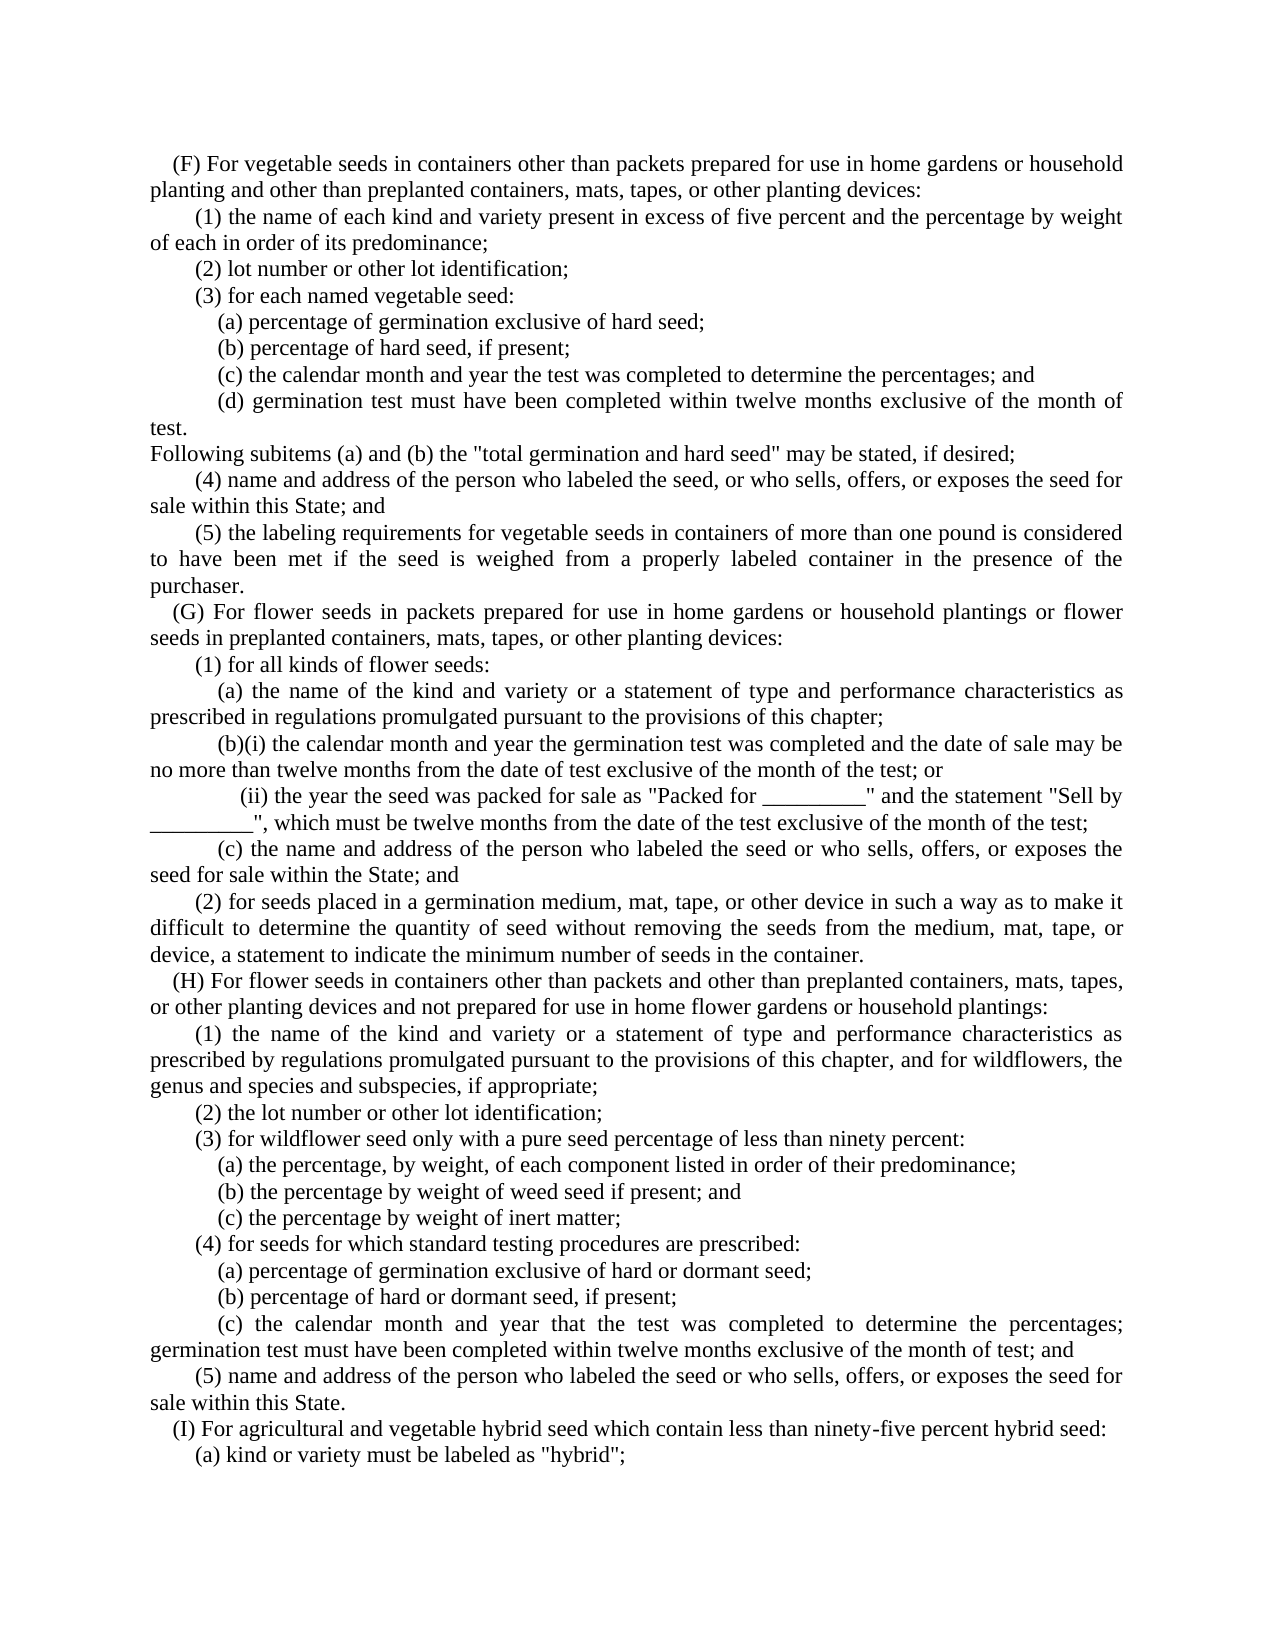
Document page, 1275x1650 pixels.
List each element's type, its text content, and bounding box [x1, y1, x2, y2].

text (c) the name and address of the person who labeled the seed or who sells, offers, or exposes the seed for sale within the State; and [150, 835, 1125, 888]
text (F) For vegetable seeds in containers other than packets prepared for use in home gardens or household planting and other than preplanted containers, mats, tapes, or other planting devices: [150, 150, 1125, 203]
text (1) the name of the kind and variety or a statement of type and performance characteristics as prescribed by regulations promulgated pursuant to the provisions of this chapter, and for wildflowers, the genus and species and subspecies, if appropriate; [150, 1020, 1125, 1099]
text (a) kind or variety must be labeled as "hybrid"; [150, 1441, 1125, 1468]
text (b) the percentage by weight of weed seed if present; and [150, 1178, 1125, 1204]
text (b) percentage of hard or dormant seed, if present; [150, 1283, 1125, 1309]
text (2) lot number or other lot identification; [150, 255, 1125, 282]
text (5) name and address of the person who labeled the seed or who sells, offers, or exposes the seed for sale within this State. [150, 1362, 1125, 1415]
text (b) percentage of hard seed, if present; [150, 334, 1125, 361]
text (1) the name of each kind and variety present in excess of five percent and the percentage by weight of each in order of its predominance; [150, 203, 1125, 255]
text (3) for each named vegetable seed: [150, 282, 1125, 308]
text (a) the name of the kind and variety or a statement of type and performance characteristics as prescribed in regulations promulgated pursuant to the provisions of this chapter; [150, 677, 1125, 730]
text (1) for all kinds of flower seeds: [150, 651, 1125, 677]
text (d) germination test must have been completed within twelve months exclusive of the month of test. [150, 387, 1125, 440]
text (5) the labeling requirements for vegetable seeds in containers of more than one pound is considered to have been met if the seed is weighed from a properly labeled container in the presence of the purchaser. [150, 519, 1125, 598]
text (c) the calendar month and year the test was completed to determine the percentages; and [150, 361, 1125, 387]
text (c) the calendar month and year that the test was completed to determine the percentages; germination test must have been completed within twelve months exclusive of the month of test; and [150, 1309, 1125, 1362]
text (4) name and address of the person who labeled the seed, or who sells, offers, or exposes the seed for sale within this State; and [150, 466, 1125, 519]
text (a) percentage of germination exclusive of hard or dormant seed; [150, 1257, 1125, 1283]
text (b)(i) the calendar month and year the germination test was completed and the date of sale may be no more than twelve months from the date of test exclusive of the month of the test; or [150, 730, 1125, 782]
text (ii) the year the seed was packed for sale as "Packed for _________" and the statement "Sell by _________", which must be twelve months from the date of the test exclusive of the month of the test; [150, 782, 1125, 835]
text Following subitems (a) and (b) the "total germination and hard seed" may be stated, if desired; [150, 440, 1125, 466]
text (2) the lot number or other lot identification; [150, 1099, 1125, 1125]
text (a) percentage of germination exclusive of hard seed; [150, 308, 1125, 334]
text (H) For flower seeds in containers other than packets and other than preplanted containers, mats, tapes, or other planting devices and not prepared for use in home flower gardens or household plantings: [150, 967, 1125, 1020]
text (3) for wildflower seed only with a pure seed percentage of less than ninety percent: [150, 1125, 1125, 1151]
text (2) for seeds placed in a germination medium, mat, tape, or other device in such a way as to make it difficult to determine the quantity of seed without removing the seeds from the medium, mat, tape, or device, a statement to indicate the minimum number of seeds in the container. [150, 888, 1125, 967]
text (c) the percentage by weight of inert matter; [150, 1204, 1125, 1231]
text (4) for seeds for which standard testing procedures are prescribed: [150, 1231, 1125, 1257]
text (G) For flower seeds in packets prepared for use in home gardens or household plantings or flower seeds in preplanted containers, mats, tapes, or other planting devices: [150, 598, 1125, 651]
text (I) For agricultural and vegetable hybrid seed which contain less than ninety-five percent hybrid seed: [150, 1415, 1125, 1441]
text (a) the percentage, by weight, of each component listed in order of their predominance; [150, 1151, 1125, 1178]
